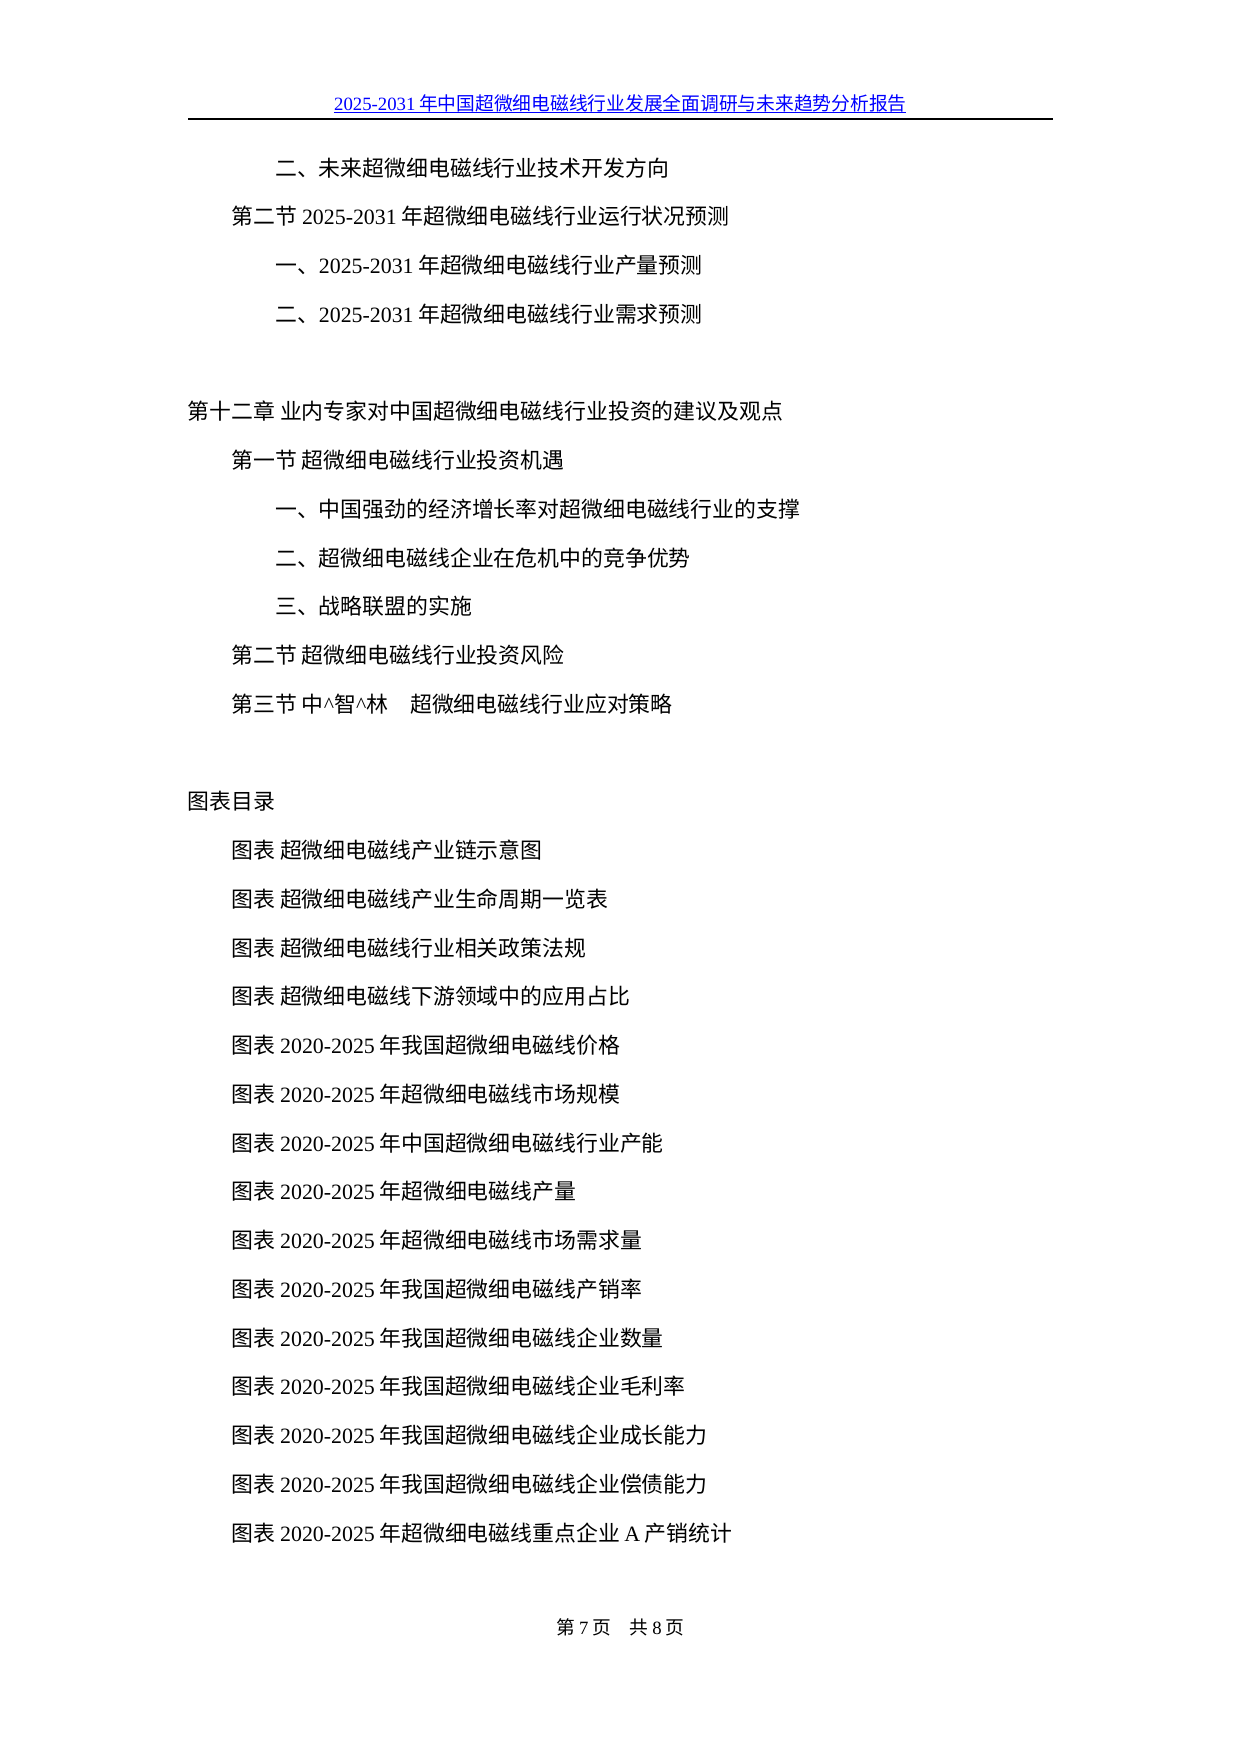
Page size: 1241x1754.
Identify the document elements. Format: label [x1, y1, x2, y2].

text [187, 150, 1053, 1548]
